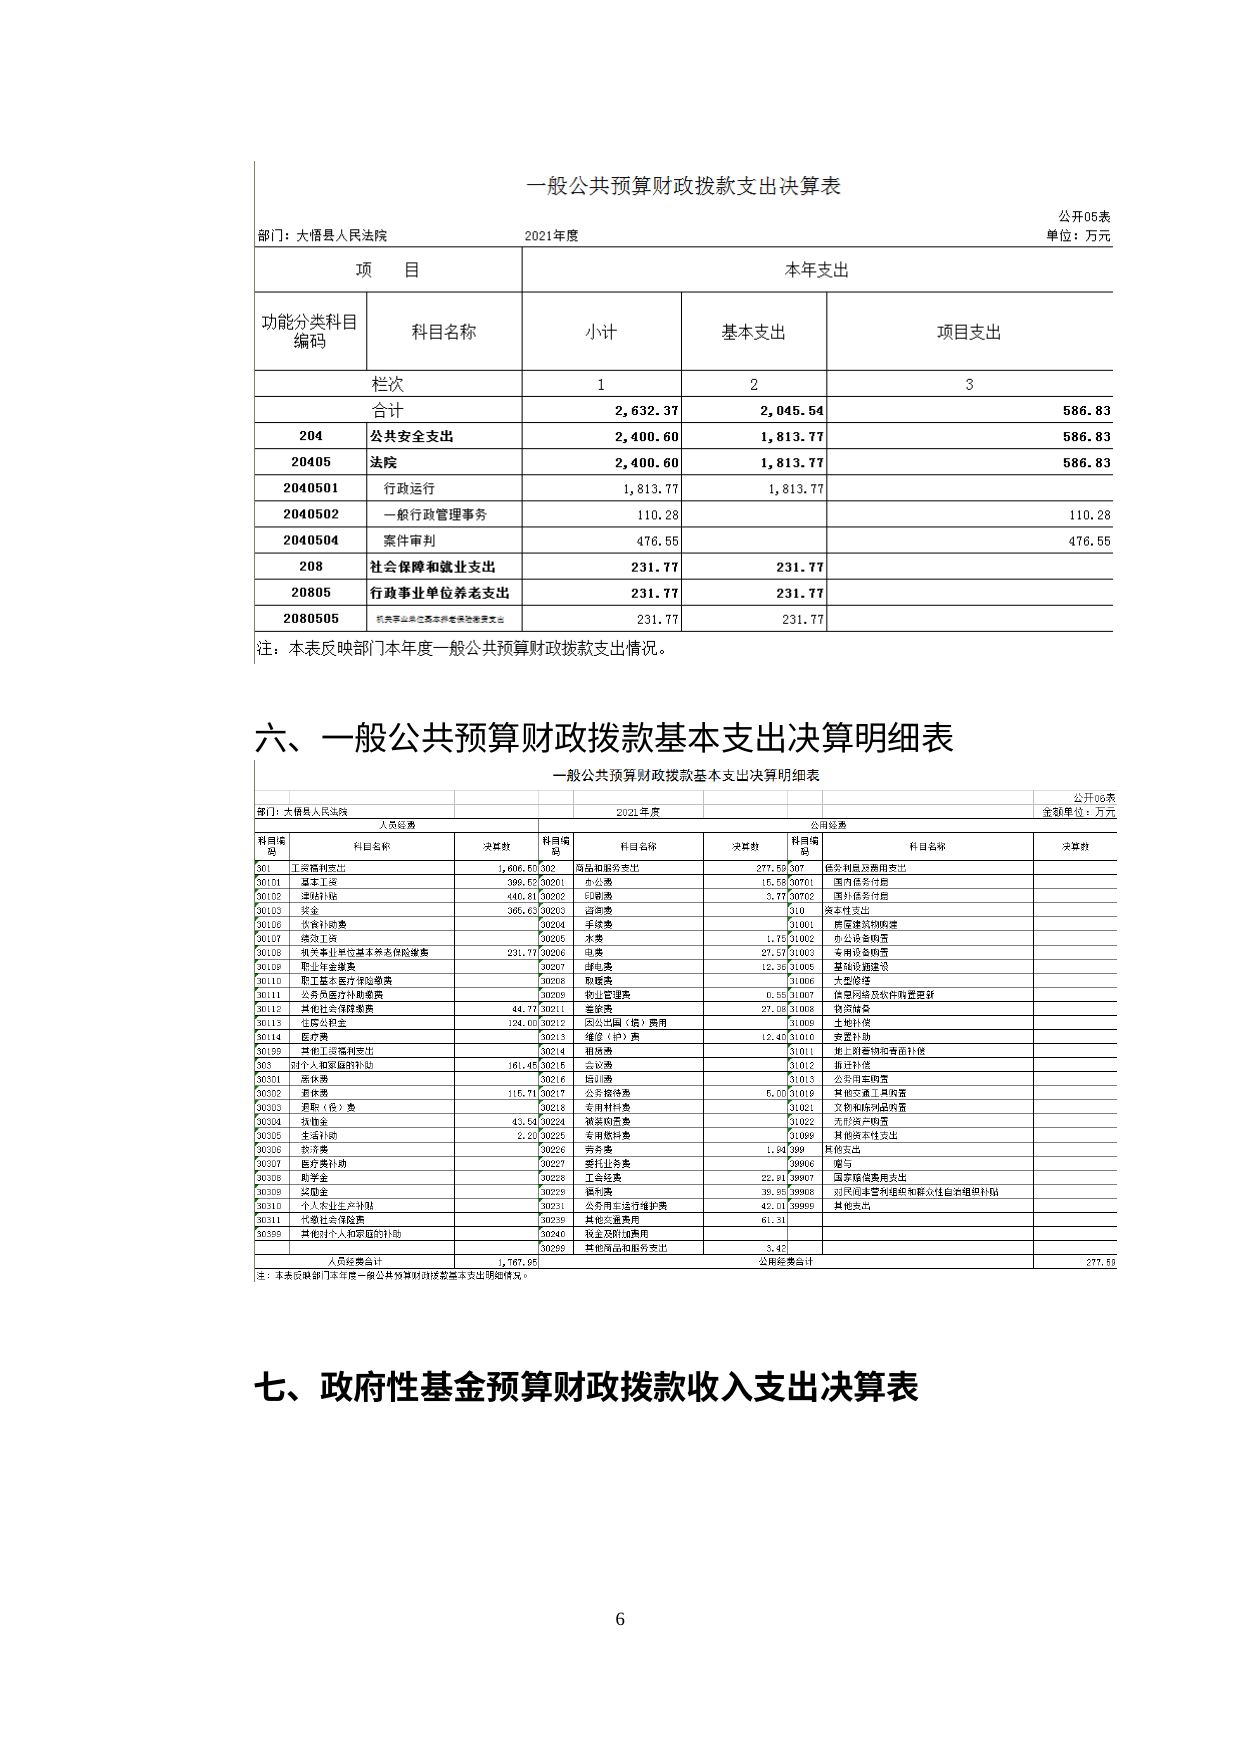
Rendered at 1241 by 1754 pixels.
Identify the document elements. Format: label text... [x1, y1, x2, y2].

text 六、一般公共预算财政拨款基本支出决算明细表 [187, 712, 1053, 760]
picture [254, 760, 1117, 1282]
picture [254, 161, 1113, 664]
title 七、政府性基金预算财政拨款收入支出决算表 [187, 1352, 1053, 1417]
